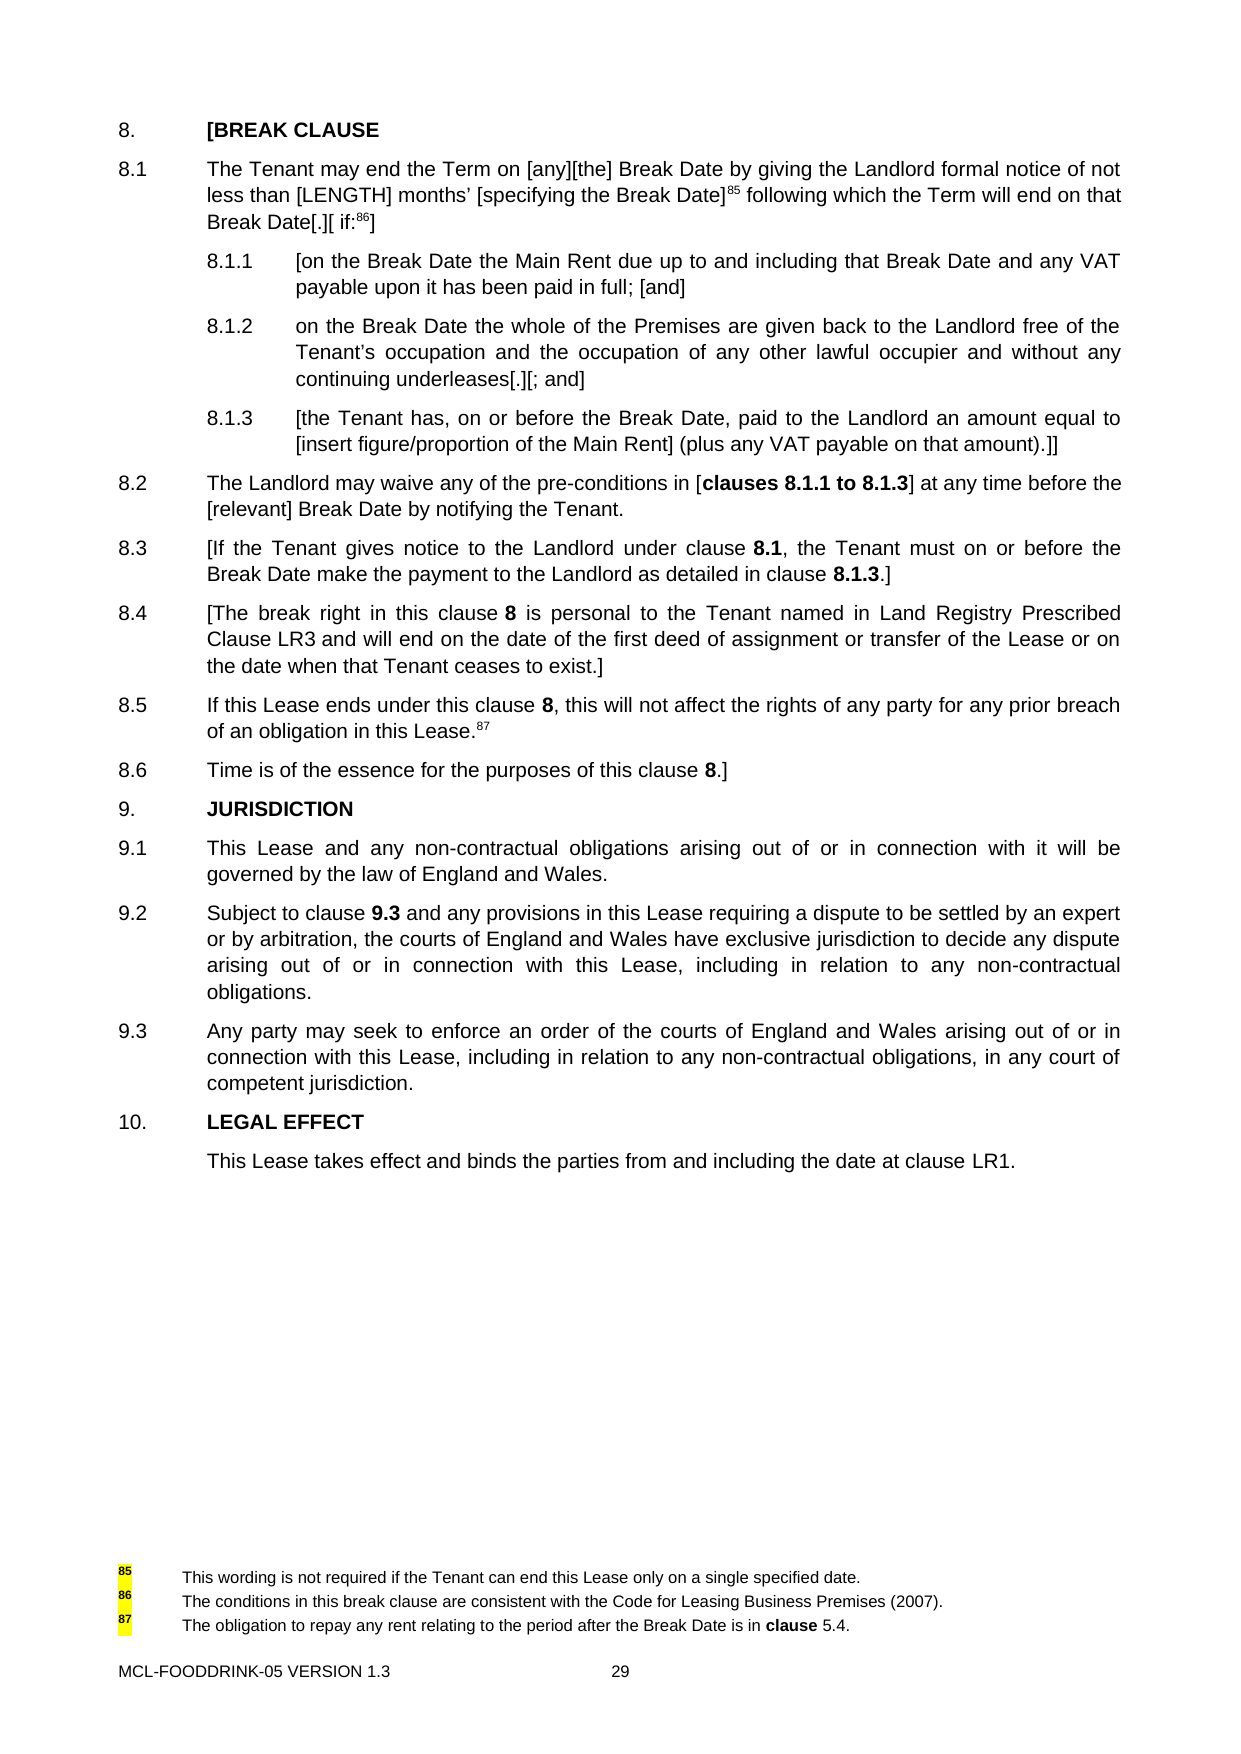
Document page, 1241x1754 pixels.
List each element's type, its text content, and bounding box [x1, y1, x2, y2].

subtitle JURISDICTION [118, 797, 1122, 821]
subtitle Subject to clause 9.3 and any provisions in this Lease requiring a dispute to be settled by an expert or by arbitration, the courts of England and Wales have exclusive jurisdiction to decide any dispute arising out of or in connection with this Lease, including in relation to any non-contractual obligations. [118, 901, 1122, 1004]
subtitle LEGAL EFFECT [118, 1110, 1122, 1134]
subtitle Any party may seek to enforce an order of the courts of England and Wales arising out of or in connection with this Lease, including in relation to any non-contractual obligations, in any court of competent jurisdiction. [118, 1018, 1122, 1095]
subtitle The Tenant may end the Term on [any][the] Break Date by giving the Landlord formal notice of not less than [LENGTH] months’ [specifying the Break Date] following which the Term will end on that Break Date[.][ if:] [118, 157, 1122, 234]
subtitle The Landlord may waive any of the pre-conditions in [clauses 8.1.1 to 8.1.3] at any time before the [relevant] Break Date by notifying the Tenant. [118, 471, 1122, 521]
subtitle If this Lease ends under this clause 8, this will not affect the rights of any party for any prior breach of an obligation in this Lease. [118, 692, 1122, 743]
subtitle [BREAK CLAUSE [118, 118, 1122, 142]
subtitle [If the Tenant gives notice to the Landlord under clause 8.1, the Tenant must on or before the Break Date make the payment to the Landlord as detailed in clause 8.1.3.] [118, 536, 1122, 586]
subtitle [The break right in this clause 8 is personal to the Tenant named in Land Registry Prescribed Clause LR3 and will end on the date of the first deed of assignment or transfer of the Lease or on the date when that Tenant ceases to exist.] [118, 601, 1122, 678]
text This Lease takes effect and binds the parties from and including the date at clause LR1. [207, 1149, 1122, 1173]
subtitle [on the Break Date the Main Rent due up to and including that Break Date and any VAT payable upon it has been paid in full; [and] [207, 248, 1122, 299]
subtitle on the Break Date the whole of the Premises are given back to the Landlord free of the Tenant’s occupation and the occupation of any other lawful occupier and without any continuing underleases[.][; and] [207, 314, 1122, 390]
subtitle Time is of the essence for the purposes of this clause 8.] [118, 758, 1122, 782]
subtitle This Lease and any non-contractual obligations arising out of or in connection with it will be governed by the law of England and Wales. [118, 835, 1122, 886]
subtitle [the Tenant has, on or before the Break Date, paid to the Landlord an amount equal to [insert figure/proportion of the Main Rent] (plus any VAT payable on that amount).]] [207, 405, 1122, 456]
